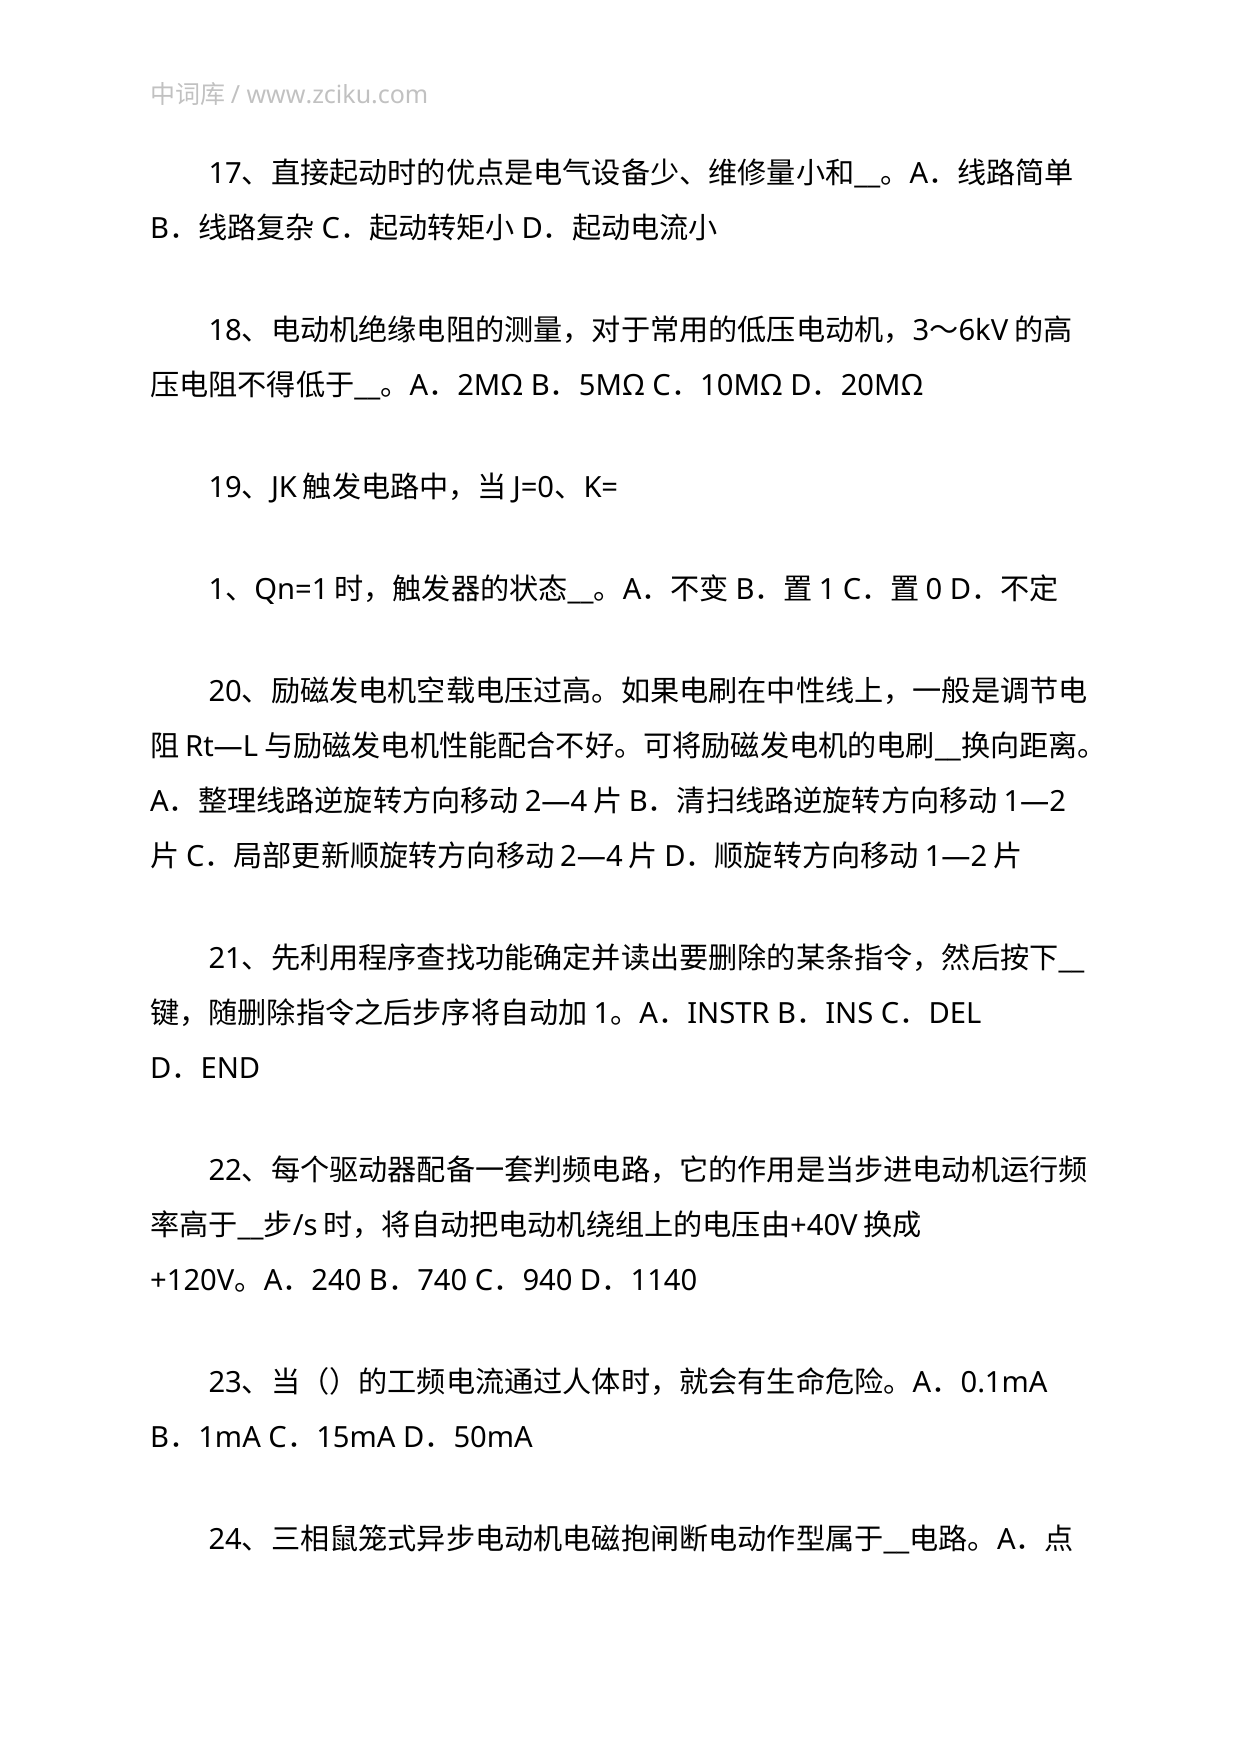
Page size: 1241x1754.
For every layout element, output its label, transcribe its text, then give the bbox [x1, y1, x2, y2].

text 18、电动机绝缘电阻的测量，对于常用的低压电动机，3～6kV的高压电阻不得低于__。A．2MΩ B．5MΩ C．10MΩ D．20MΩ [150, 307, 1090, 404]
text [150, 1516, 1090, 1558]
text 1、Qn=1时，触发器的状态__。A．不变 B．置1 C．置0 D．不定 [150, 566, 1090, 608]
text 19、JK触发电路中，当J=0、K= [150, 464, 1090, 506]
text 22、每个驱动器配备一套判频电路，它的作用是当步进电动机运行频率高于__步/s时，将自动把电动机绕组上的电压由+40V换成+120V。A．240 B．740 C．940 D．1140 [150, 1147, 1090, 1299]
text 23、当（）的工频电流通过人体时，就会有生命危险。A．0.1mA B．1mA C．15mA D．50mA [150, 1359, 1090, 1456]
text 21、先利用程序查找功能确定并读出要删除的某条指令，然后按下__键，随删除指令之后步序将自动加1。A．INSTR B．INS C．DEL D．END [150, 935, 1090, 1087]
text 17、直接起动时的优点是电气设备少、维修量小和__。A．线路简单 B．线路复杂 C．起动转矩小 D．起动电流小 [150, 150, 1090, 247]
text 20、励磁发电机空载电压过高。如果电刷在中性线上，一般是调节电阻Rt—L与励磁发电机性能配合不好。可将励磁发电机的电刷__换向距离。A．整理线路逆旋转方向移动2—4片 B．清扫线路逆旋转方向移动1—2片 C．局部更新顺旋转方向移动2—4片 D．顺旋转方向移动1—2片 [150, 668, 1090, 875]
